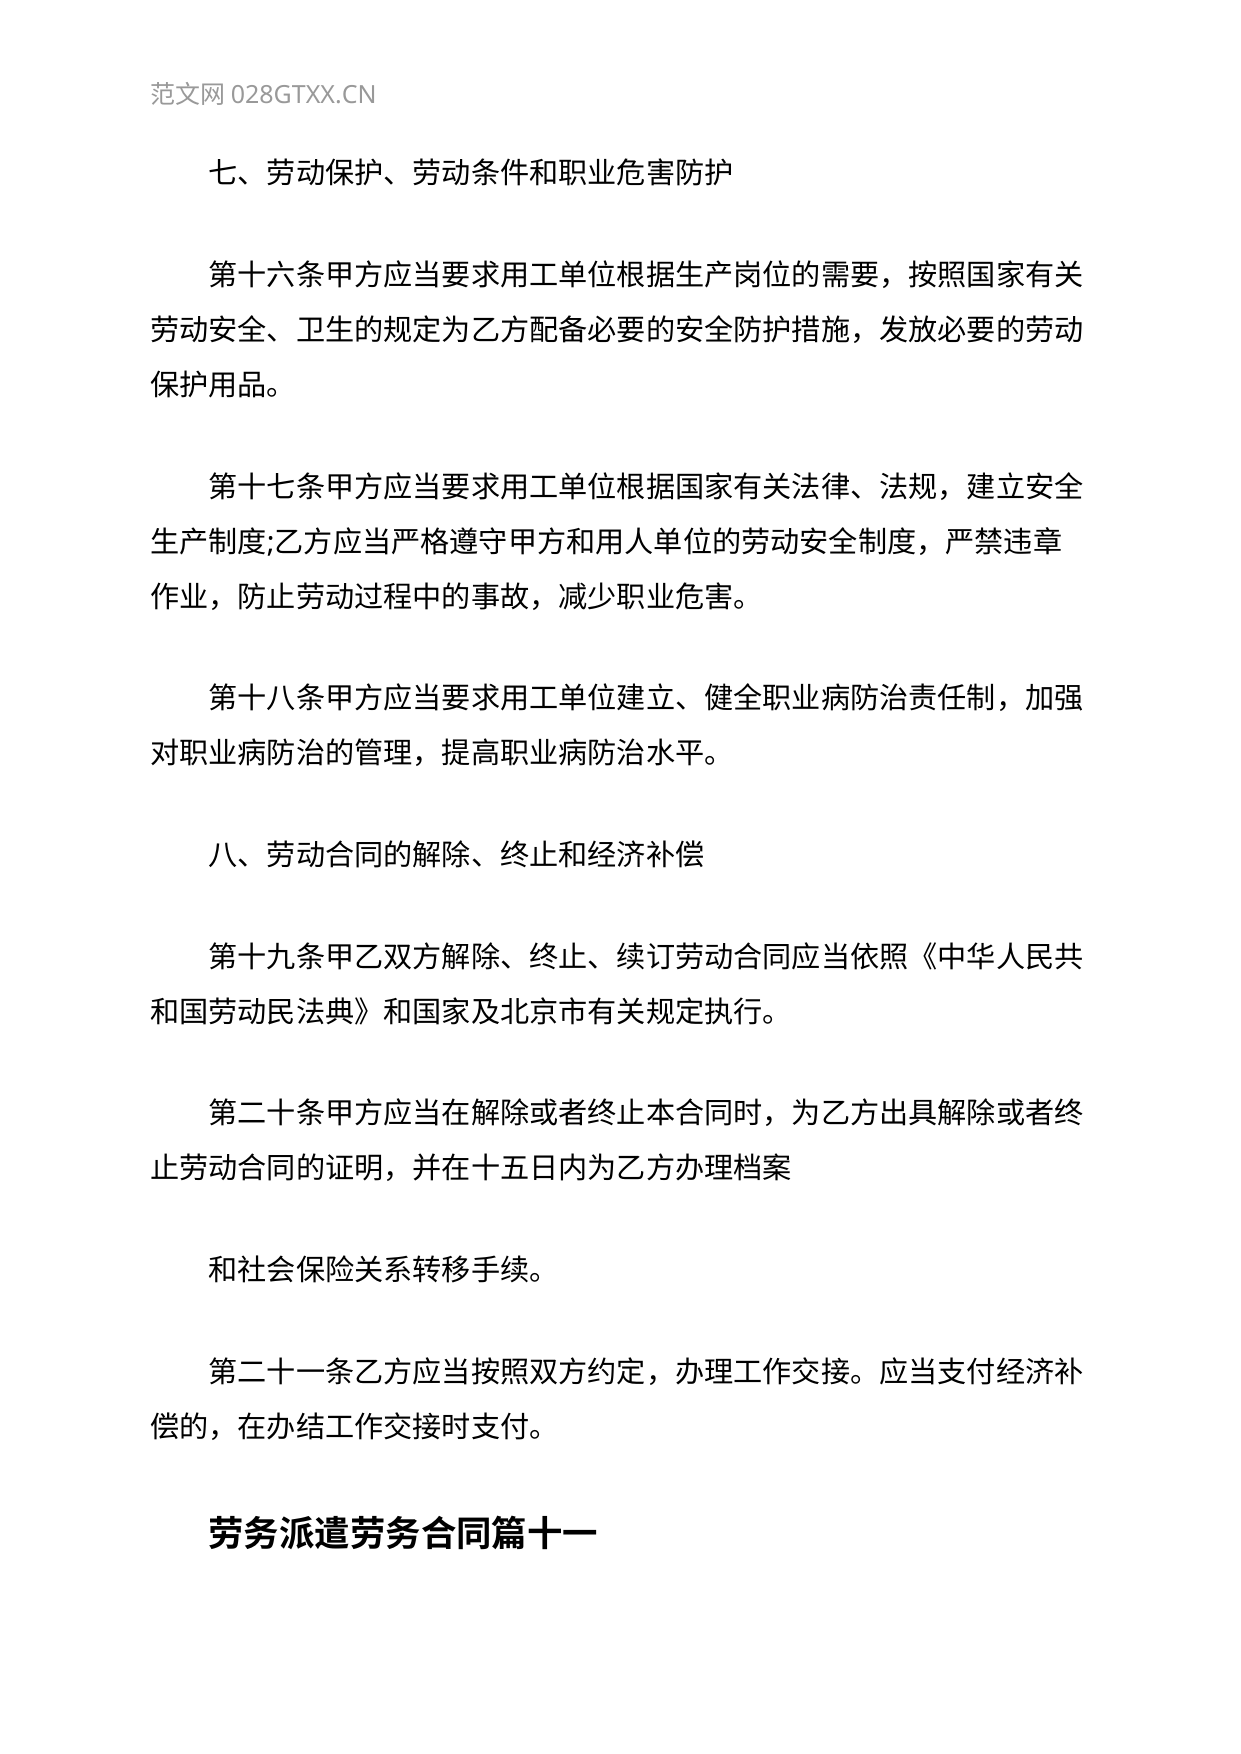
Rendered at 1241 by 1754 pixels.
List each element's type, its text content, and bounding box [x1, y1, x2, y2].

text 第十六条甲方应当要求用工单位根据生产岗位的需要，按照国家有关劳动安全、卫生的规定为乙方配备必要的安全防护措施，发放必要的劳动保护用品。 [150, 252, 1090, 404]
text 和社会保险关系转移手续。 [150, 1247, 1090, 1289]
text 八、劳动合同的解除、终止和经济补偿 [150, 832, 1090, 874]
text 第十八条甲方应当要求用工单位建立、健全职业病防治责任制，加强对职业病防治的管理，提高职业病防治水平。 [150, 675, 1090, 772]
text 第十七条甲方应当要求用工单位根据国家有关法律、法规，建立安全生产制度;乙方应当严格遵守甲方和用人单位的劳动安全制度，严禁违章作业，防止劳动过程中的事故，减少职业危害。 [150, 463, 1090, 616]
text 劳务派遣劳务合同篇十一 [150, 1505, 1090, 1556]
text 七、劳动保护、劳动条件和职业危害防护 [150, 150, 1090, 192]
text 第二十条甲方应当在解除或者终止本合同时，为乙方出具解除或者终止劳动合同的证明，并在十五日内为乙方办理档案 [150, 1090, 1090, 1187]
text 第十九条甲乙双方解除、终止、续订劳动合同应当依照《中华人民共和国劳动民法典》和国家及北京市有关规定执行。 [150, 933, 1090, 1031]
text 第二十一条乙方应当按照双方约定，办理工作交接。应当支付经济补偿的，在办结工作交接时支付。 [150, 1348, 1090, 1446]
